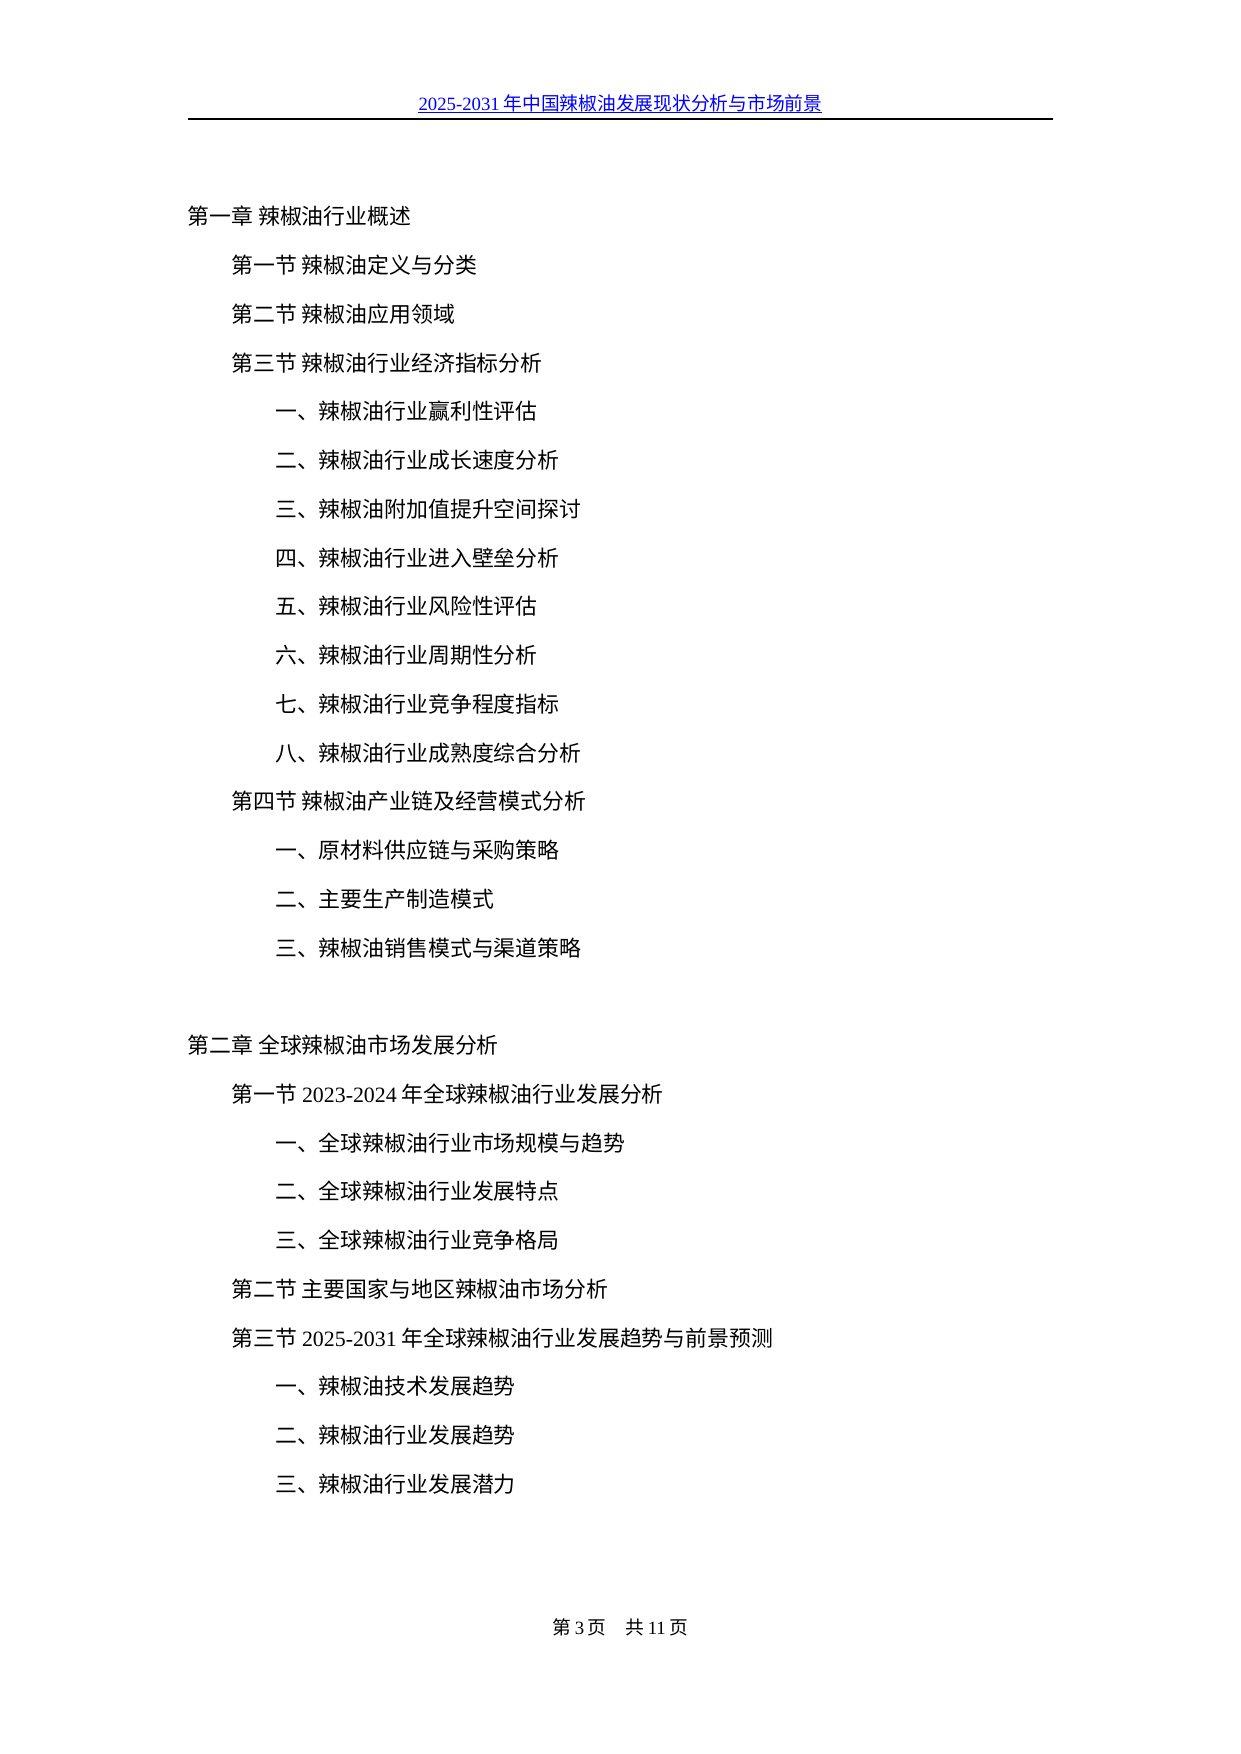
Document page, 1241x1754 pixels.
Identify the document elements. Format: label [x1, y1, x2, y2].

text [187, 150, 1053, 1499]
